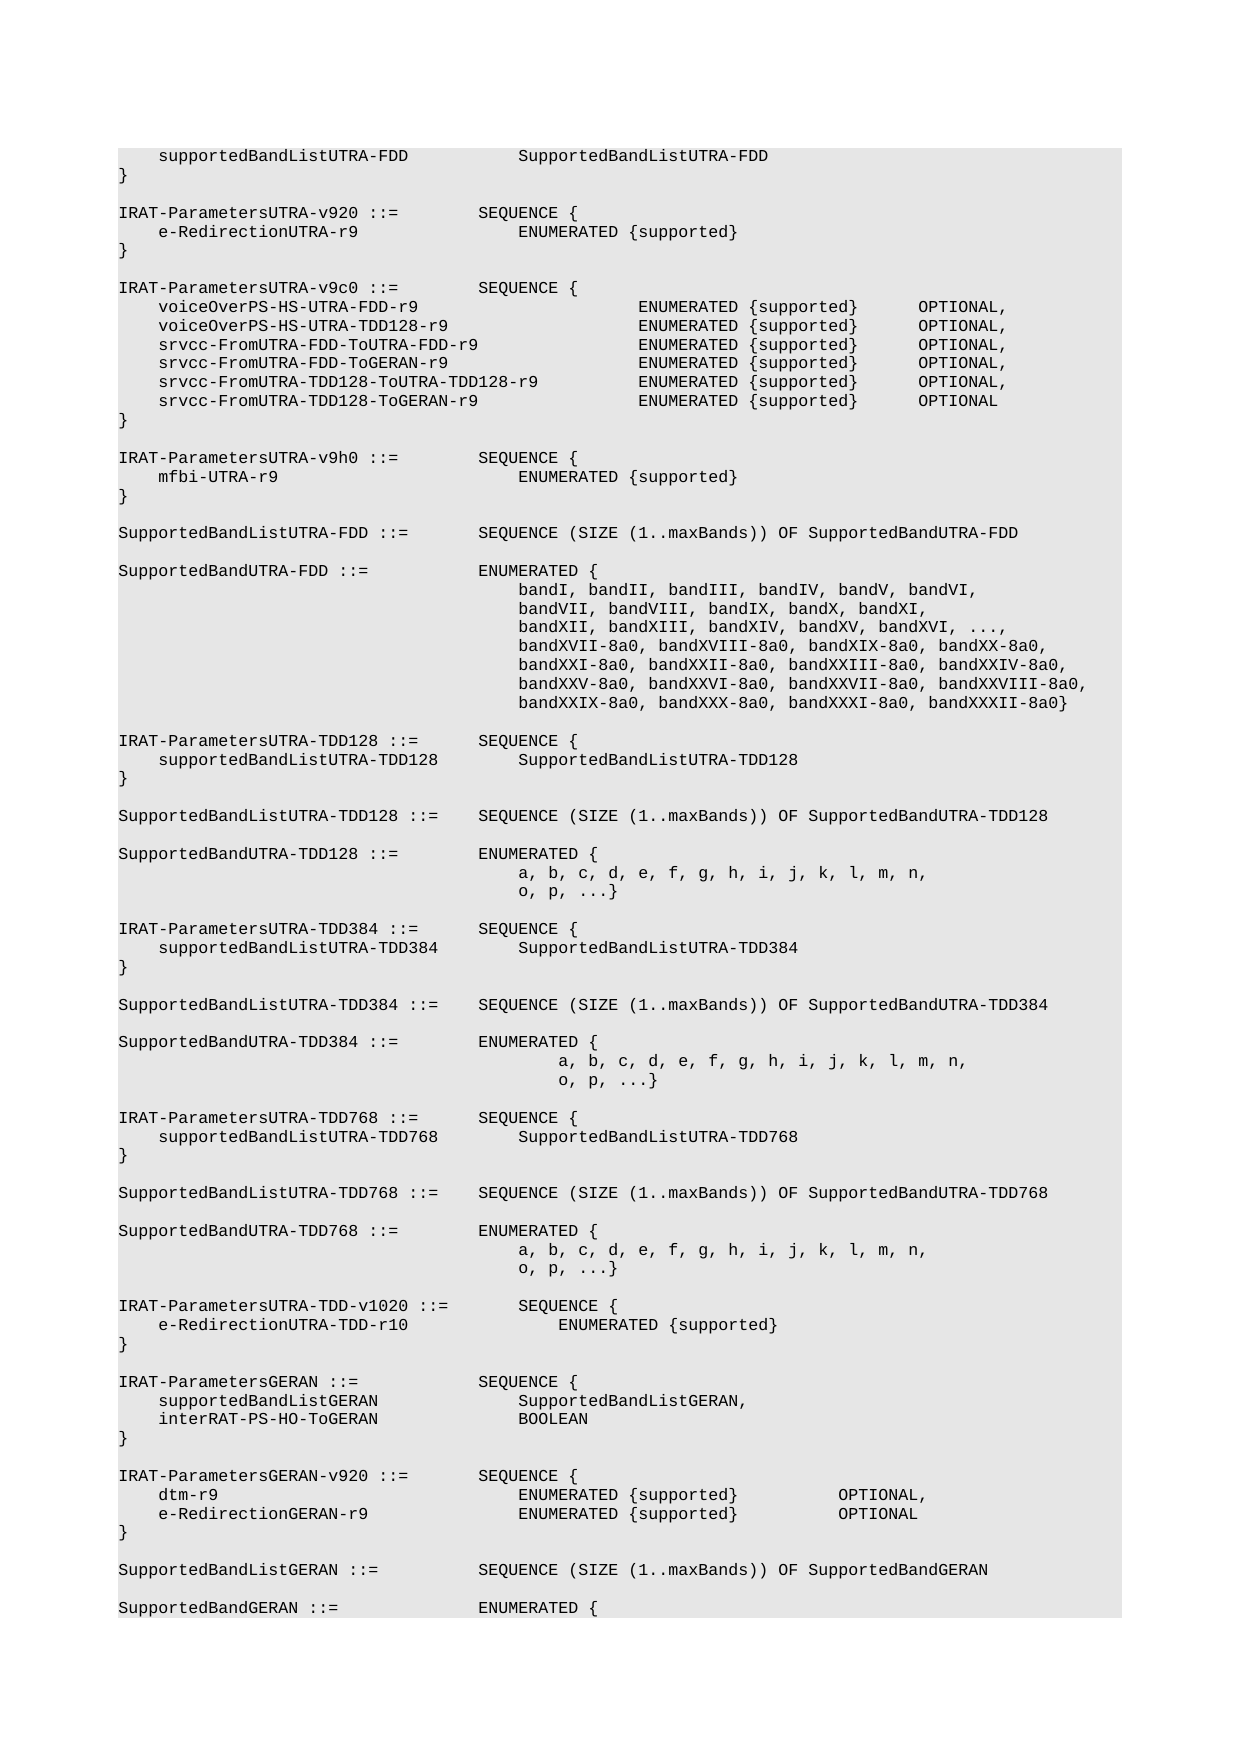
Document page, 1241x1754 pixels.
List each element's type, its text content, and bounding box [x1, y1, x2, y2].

text bandI, bandII, bandIII, bandIV, bandV, bandVI, [118, 581, 1122, 600]
text IRAT-ParametersGERAN-v920 ::= SEQUENCE { [118, 1467, 1122, 1486]
text srvcc-FromUTRA-FDD-ToUTRA-FDD-r9 ENUMERATED {supported} OPTIONAL, [118, 336, 1122, 355]
text } [118, 770, 1122, 789]
text o, p, ...} [118, 883, 1122, 902]
text SupportedBandUTRA-TDD384 ::= ENUMERATED { [118, 1034, 1122, 1053]
text bandXXV-8a0, bandXXVI-8a0, bandXXVII-8a0, bandXXVIII-8a0, [118, 676, 1122, 694]
text bandXVII-8a0, bandXVIII-8a0, bandXIX-8a0, bandXX-8a0, [118, 638, 1122, 657]
text supportedBandListUTRA-TDD384 SupportedBandListUTRA-TDD384 [118, 939, 1122, 958]
text IRAT-ParametersUTRA-TDD768 ::= SEQUENCE { [118, 1109, 1122, 1128]
text SupportedBandListUTRA-FDD ::= SEQUENCE (SIZE (1..maxBands)) OF SupportedBandUTRA-FDD [118, 525, 1122, 544]
text e-RedirectionGERAN-r9 ENUMERATED {supported} OPTIONAL [118, 1505, 1122, 1524]
text } [118, 1147, 1122, 1166]
text SupportedBandUTRA-TDD128 ::= ENUMERATED { [118, 845, 1122, 864]
text supportedBandListUTRA-FDD SupportedBandListUTRA-FDD [118, 148, 1122, 167]
text SupportedBandUTRA-FDD ::= ENUMERATED { [118, 562, 1122, 581]
text interRAT-PS-HO-ToGERAN BOOLEAN [118, 1411, 1122, 1430]
text a, b, c, d, e, f, g, h, i, j, k, l, m, n, [118, 1053, 1122, 1072]
text IRAT-ParametersUTRA-TDD384 ::= SEQUENCE { [118, 921, 1122, 939]
text IRAT-ParametersUTRA-v9h0 ::= SEQUENCE { [118, 449, 1122, 468]
text e-RedirectionUTRA-TDD-r10 ENUMERATED {supported} [118, 1317, 1122, 1336]
text supportedBandListUTRA-TDD768 SupportedBandListUTRA-TDD768 [118, 1128, 1122, 1147]
text } [118, 1336, 1122, 1354]
text o, p, ...} [118, 1072, 1122, 1090]
text IRAT-ParametersUTRA-v9c0 ::= SEQUENCE { [118, 280, 1122, 298]
text SupportedBandUTRA-TDD768 ::= ENUMERATED { [118, 1222, 1122, 1241]
text srvcc-FromUTRA-FDD-ToGERAN-r9 ENUMERATED {supported} OPTIONAL, [118, 355, 1122, 374]
text voiceOverPS-HS-UTRA-TDD128-r9 ENUMERATED {supported} OPTIONAL, [118, 317, 1122, 336]
text SupportedBandListUTRA-TDD768 ::= SEQUENCE (SIZE (1..maxBands)) OF SupportedBandUTRA-TDD768 [118, 1185, 1122, 1203]
text voiceOverPS-HS-UTRA-FDD-r9 ENUMERATED {supported} OPTIONAL, [118, 298, 1122, 317]
text } [118, 412, 1122, 431]
text a, b, c, d, e, f, g, h, i, j, k, l, m, n, [118, 1241, 1122, 1260]
text mfbi-UTRA-r9 ENUMERATED {supported} [118, 468, 1122, 487]
text IRAT-ParametersUTRA-v920 ::= SEQUENCE { [118, 204, 1122, 223]
text supportedBandListUTRA-TDD128 SupportedBandListUTRA-TDD128 [118, 751, 1122, 770]
text } [118, 1524, 1122, 1543]
text } [118, 958, 1122, 977]
text SupportedBandGERAN ::= ENUMERATED { [118, 1599, 1122, 1618]
text srvcc-FromUTRA-TDD128-ToUTRA-TDD128-r9 ENUMERATED {supported} OPTIONAL, [118, 374, 1122, 393]
text bandXXIX-8a0, bandXXX-8a0, bandXXXI-8a0, bandXXXII-8a0} [118, 694, 1122, 713]
text } [118, 167, 1122, 185]
text } [118, 1430, 1122, 1449]
text IRAT-ParametersUTRA-TDD-v1020 ::= SEQUENCE { [118, 1298, 1122, 1317]
text bandXII, bandXIII, bandXIV, bandXV, bandXVI, ..., [118, 619, 1122, 638]
text bandXXI-8a0, bandXXII-8a0, bandXXIII-8a0, bandXXIV-8a0, [118, 657, 1122, 676]
text a, b, c, d, e, f, g, h, i, j, k, l, m, n, [118, 864, 1122, 883]
text SupportedBandListUTRA-TDD128 ::= SEQUENCE (SIZE (1..maxBands)) OF SupportedBandUTRA-TDD128 [118, 808, 1122, 826]
text } [118, 487, 1122, 506]
text IRAT-ParametersGERAN ::= SEQUENCE { [118, 1373, 1122, 1392]
text srvcc-FromUTRA-TDD128-ToGERAN-r9 ENUMERATED {supported} OPTIONAL [118, 393, 1122, 412]
text } [118, 242, 1122, 261]
text supportedBandListGERAN SupportedBandListGERAN, [118, 1392, 1122, 1411]
text dtm-r9 ENUMERATED {supported} OPTIONAL, [118, 1486, 1122, 1505]
text e-RedirectionUTRA-r9 ENUMERATED {supported} [118, 223, 1122, 242]
text o, p, ...} [118, 1260, 1122, 1279]
text SupportedBandListUTRA-TDD384 ::= SEQUENCE (SIZE (1..maxBands)) OF SupportedBandUTRA-TDD384 [118, 996, 1122, 1015]
text SupportedBandListGERAN ::= SEQUENCE (SIZE (1..maxBands)) OF SupportedBandGERAN [118, 1562, 1122, 1581]
text IRAT-ParametersUTRA-TDD128 ::= SEQUENCE { [118, 732, 1122, 751]
text bandVII, bandVIII, bandIX, bandX, bandXI, [118, 600, 1122, 619]
